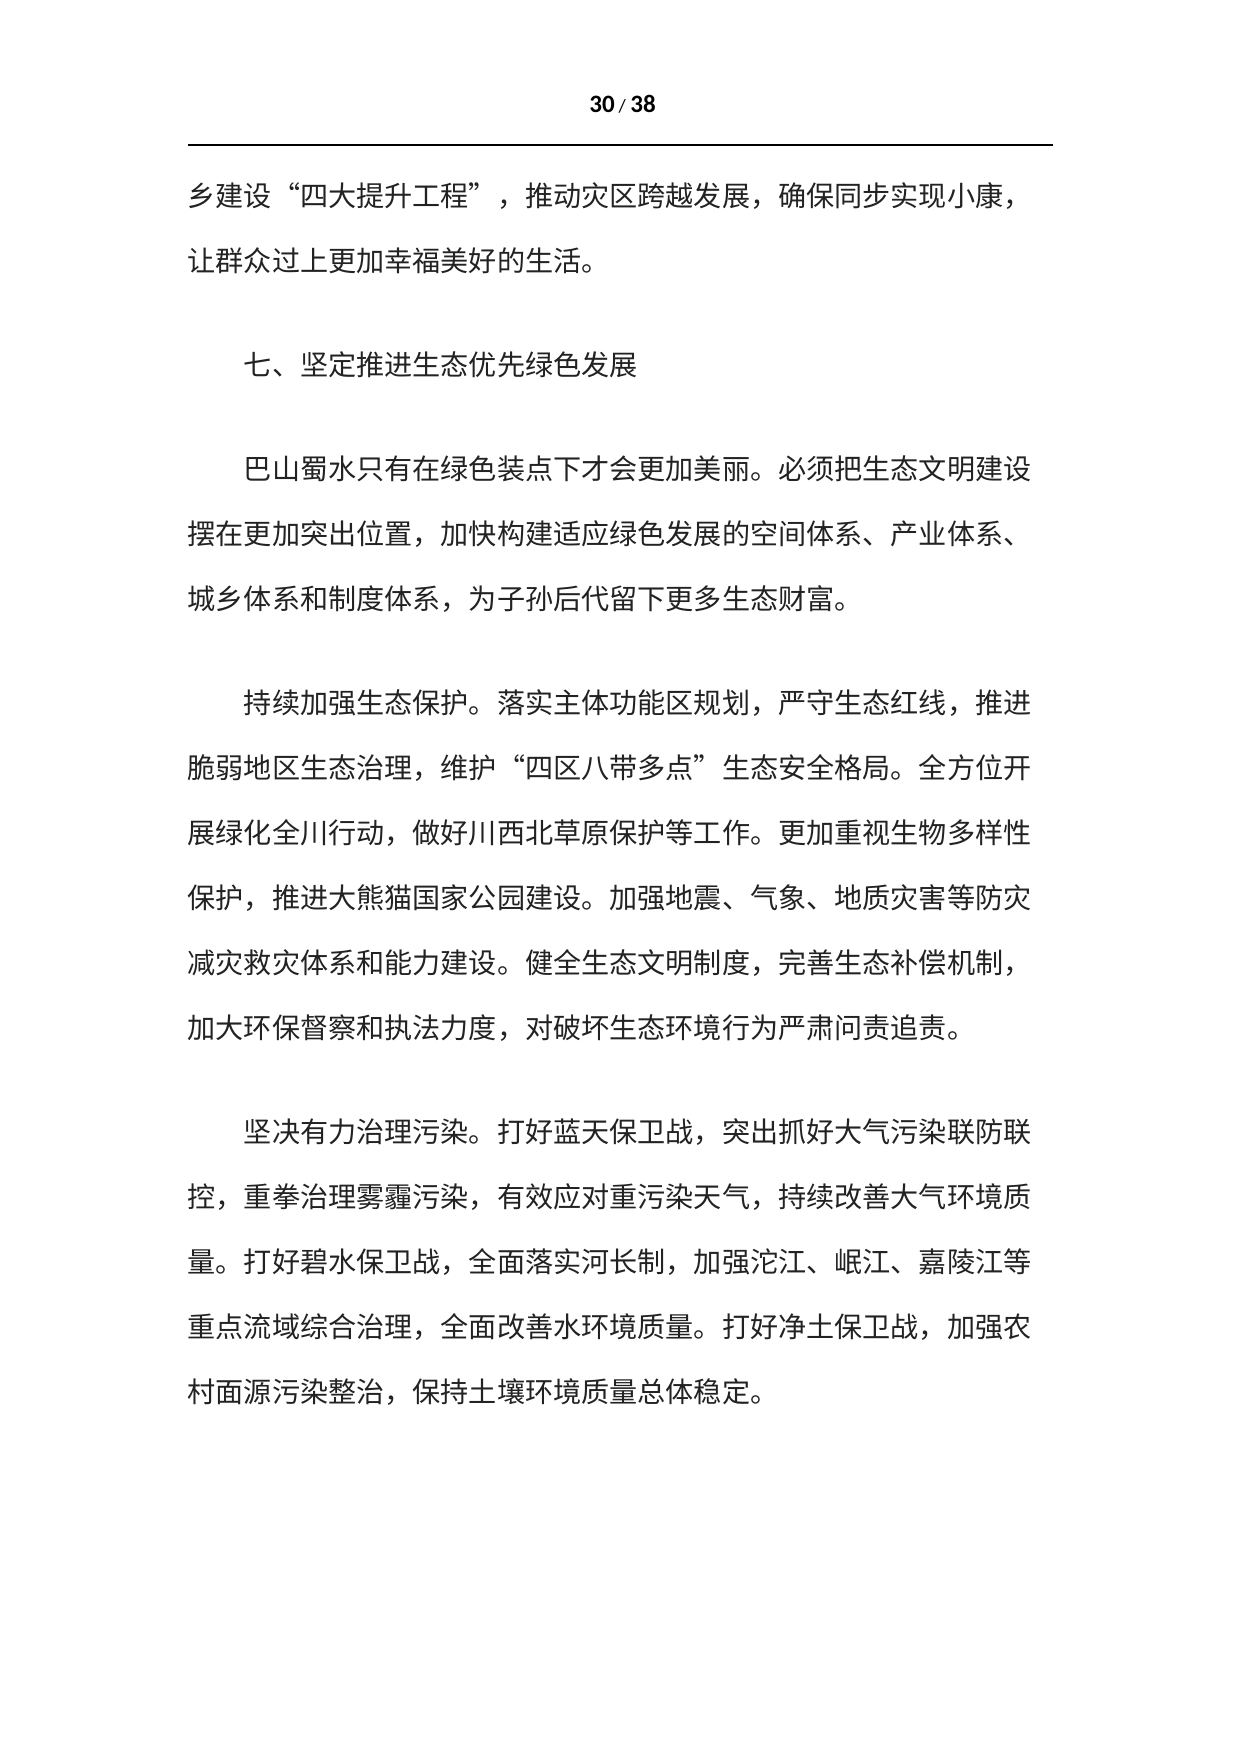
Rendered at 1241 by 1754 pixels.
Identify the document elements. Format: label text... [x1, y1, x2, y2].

text 巴山蜀水只有在绿色装点下才会更加美丽。必须把生态文明建设摆在更加突出位置，加快构建适应绿色发展的空间体系、产业体系、城乡体系和制度体系，为子孙后代留下更多生态财富。 [187, 435, 1053, 630]
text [187, 162, 1053, 292]
text 七、坚定推进生态优先绿色发展 [187, 331, 1053, 396]
text 持续加强生态保护。落实主体功能区规划，严守生态红线，推进脆弱地区生态治理，维护“四区八带多点”生态安全格局。全方位开展绿化全川行动，做好川西北草原保护等工作。更加重视生物多样性保护，推进大熊猫国家公园建设。加强地震、气象、地质灾害等防灾减灾救灾体系和能力建设。健全生态文明制度，完善生态补偿机制，加大环保督察和执法力度，对破坏生态环境行为严肃问责追责。 [187, 669, 1053, 1059]
text 坚决有力治理污染。打好蓝天保卫战，突出抓好大气污染联防联控，重拳治理雾霾污染，有效应对重污染天气，持续改善大气环境质量。打好碧水保卫战，全面落实河长制，加强沱江、岷江、嘉陵江等重点流域综合治理，全面改善水环境质量。打好净土保卫战，加强农村面源污染整治，保持土壤环境质量总体稳定。 [187, 1098, 1053, 1423]
